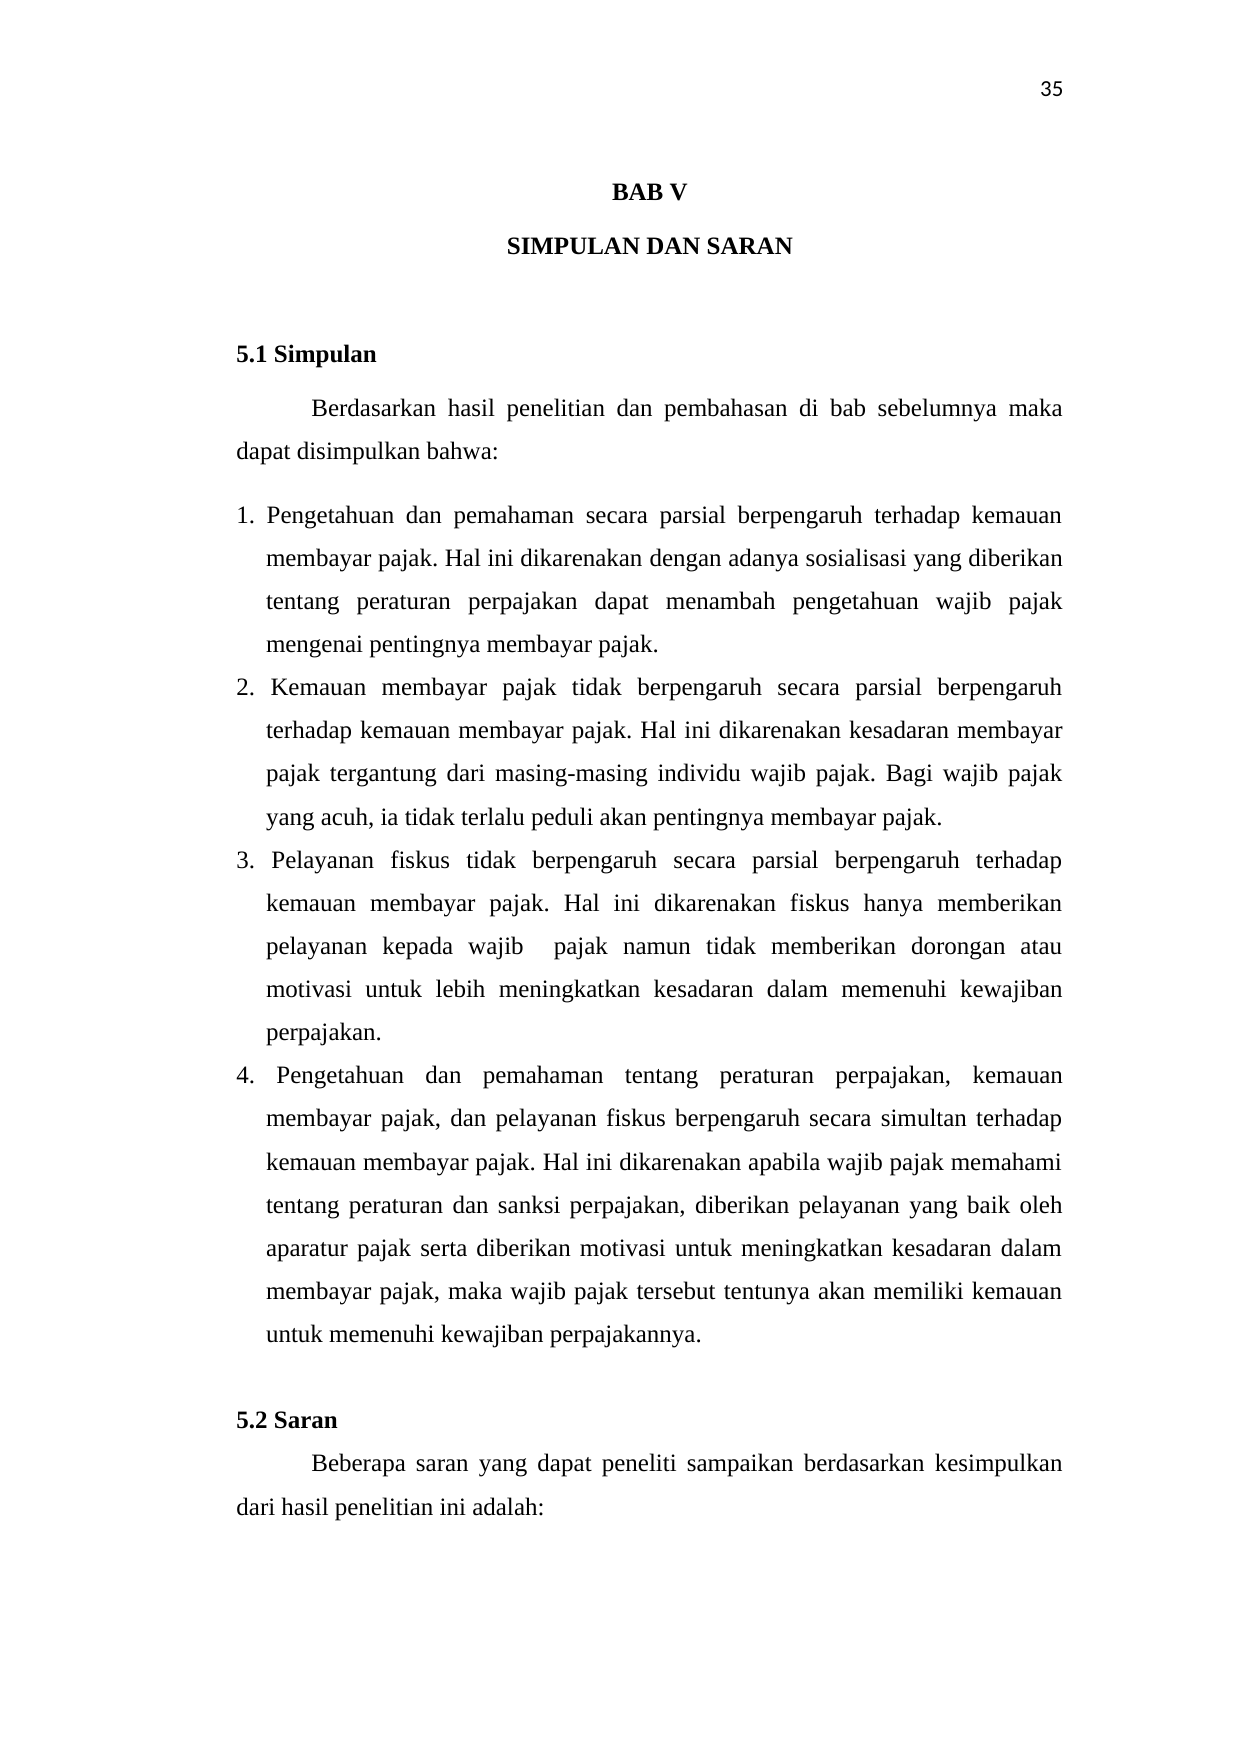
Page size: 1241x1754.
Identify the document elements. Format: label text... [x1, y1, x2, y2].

text 5.2 Saran [236, 1405, 1063, 1434]
text Beberapa saran yang dapat peneliti sampaikan berdasarkan kesimpulkan dari hasil penelitian ini adalah: [236, 1448, 1063, 1520]
text Berdasarkan hasil penelitian dan pembahasan di bab sebelumnya maka dapat disimpulkan bahwa: [236, 393, 1063, 464]
text 4. Pengetahuan dan pemahaman tentang peraturan perpajakan, kemauan membayar pajak, dan pelayanan fiskus berpengaruh secara simultan terhadap kemauan membayar pajak. Hal ini dikarenakan apabila wajib pajak memahami tentang peraturan dan sanksi perpajakan, diberikan pelayanan yang baik oleh aparatur pajak serta diberikan motivasi untuk meningkatkan kesadaran dalam membayar pajak, maka wajib pajak tersebut tentunya akan memiliki kemauan untuk memenuhi kewajiban perpajakannya. [236, 1060, 1063, 1348]
text 3. Pelayanan fiskus tidak berpengaruh secara parsial berpengaruh terhadap kemauan membayar pajak. Hal ini dikarenakan fiskus hanya memberikan pelayanan kepada wajib pajak namun tidak memberikan dorongan atau motivasi untuk lebih meningkatkan kesadaran dalam memenuhi kewajiban perpajakan. [236, 845, 1063, 1046]
text 2. Kemauan membayar pajak tidak berpengaruh secara parsial berpengaruh terhadap kemauan membayar pajak. Hal ini dikarenakan kesadaran membayar pajak tergantung dari masing-masing individu wajib pajak. Bagi wajib pajak yang acuh, ia tidak terlalu peduli akan pentingnya membayar pajak. [236, 672, 1063, 830]
text BAB V [236, 177, 1063, 206]
text 5.1 Simpulan [236, 339, 1063, 367]
text SIMPULAN DAN SARAN [236, 231, 1063, 260]
text 1. Pengetahuan dan pemahaman secara parsial berpengaruh terhadap kemauan membayar pajak. Hal ini dikarenakan dengan adanya sosialisasi yang diberikan tentang peraturan perpajakan dapat menambah pengetahuan wajib pajak mengenai pentingnya membayar pajak. [236, 500, 1063, 658]
